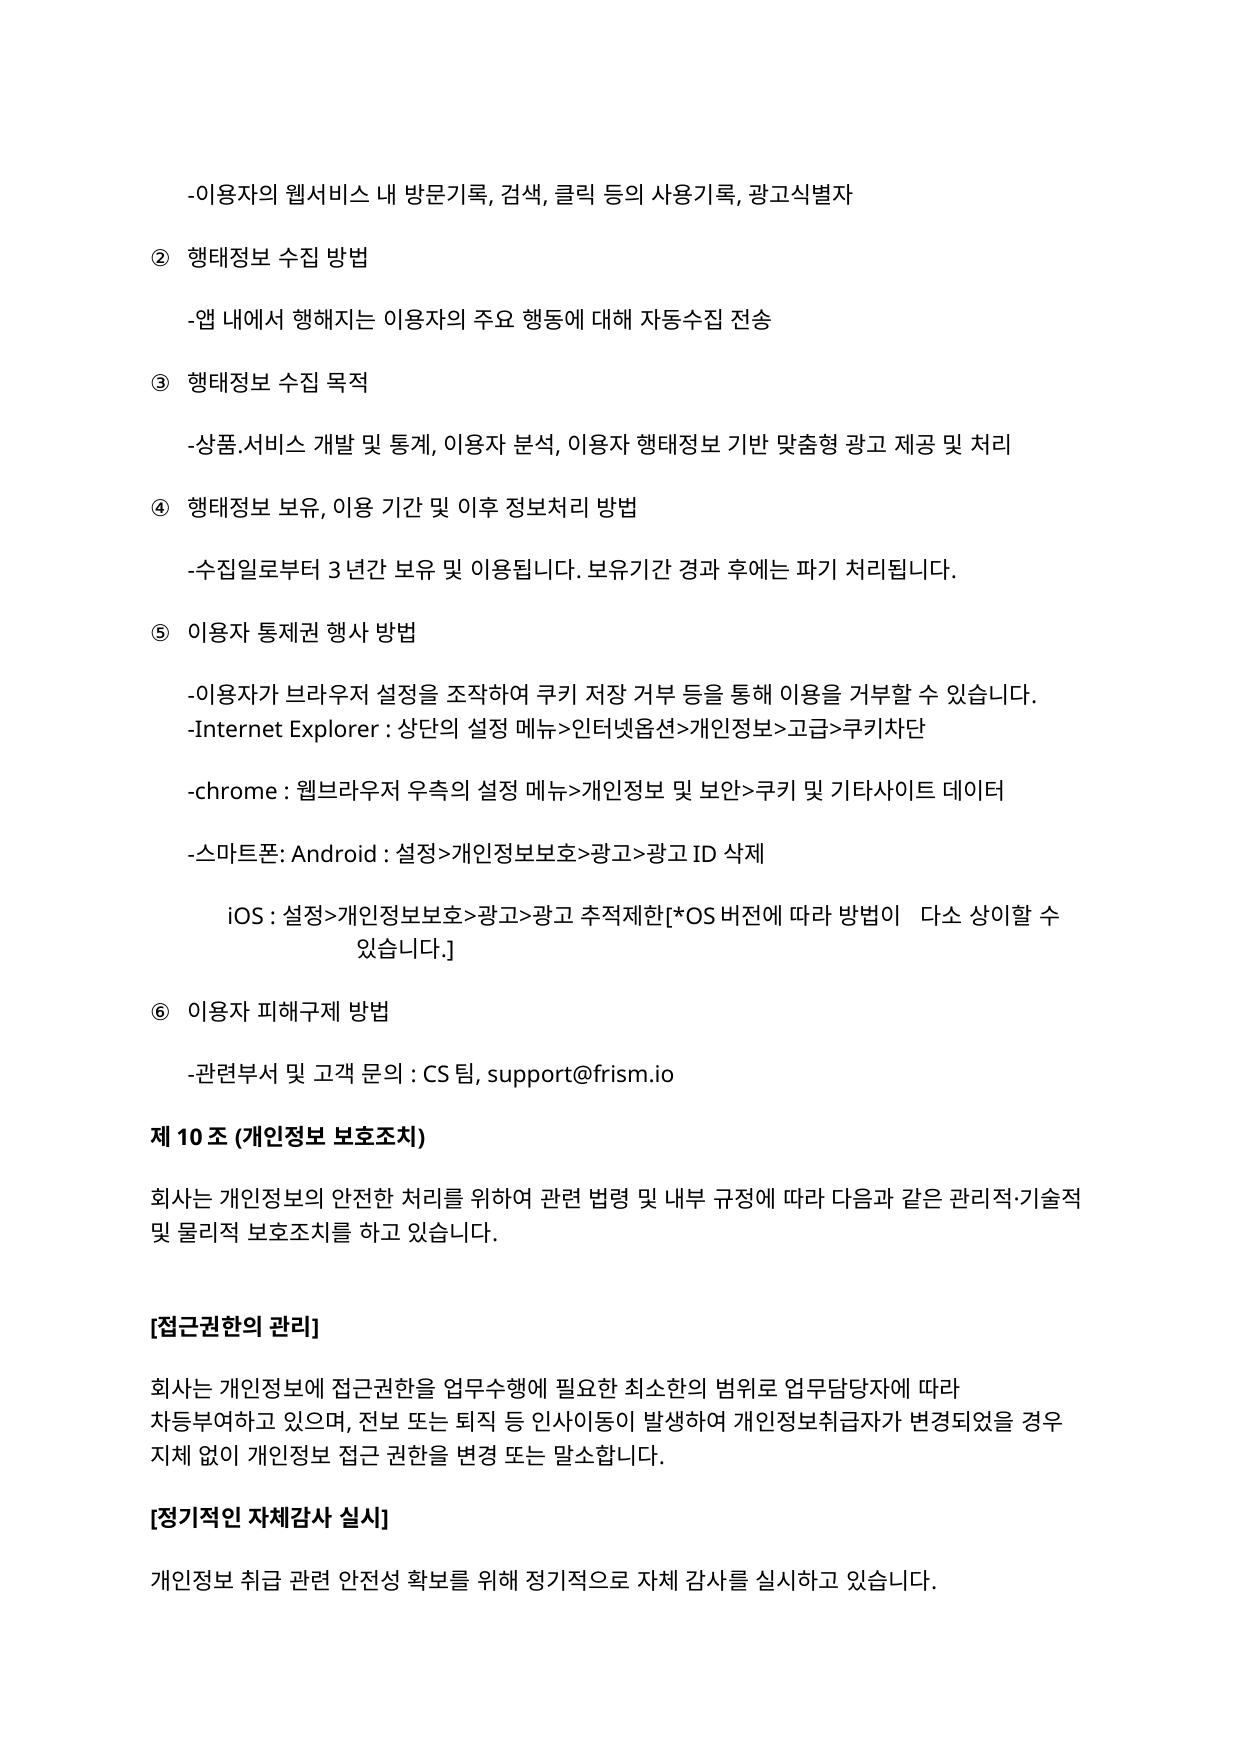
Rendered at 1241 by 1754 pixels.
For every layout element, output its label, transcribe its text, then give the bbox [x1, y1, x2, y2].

text [접근권한의 관리] [150, 1277, 1090, 1342]
text 회사는 개인정보에 접근권한을 업무수행에 필요한 최소한의 범위로 업무담당자에 따라 차등부여하고 있으며, 전보 또는 퇴직 등 인사이동이 발생하여 개인정보취급자가 변경되었을 경우 지체 없이 개인정보 접근 권한을 변경 또는 말소합니다. [150, 1371, 1090, 1471]
list iOS : 설정>개인정보보호>광고>광고 추적제한[*OS버전에 따라 방법이 다소 상이할 수 있습니다.] [150, 898, 1090, 965]
list -관련부서 및 고객 문의 : CS팀, support@frism.io [187, 1056, 1090, 1090]
list 행태정보 보유, 이용 기간 및 이후 정보처리 방법 [150, 490, 1090, 523]
text [정기적인 자체감사 실시] [150, 1500, 1090, 1533]
list -수집일로부터 3년간 보유 및 이용됩니다. 보유기간 경과 후에는 파기 처리됩니다. [187, 552, 1090, 586]
list 이용자 통제권 행사 방법 [150, 615, 1090, 648]
text 제 10조 (개인정보 보호조치) [150, 1119, 1090, 1152]
list 행태정보 수집 목적 [150, 365, 1090, 398]
list -상품.서비스 개발 및 통계, 이용자 분석, 이용자 행태정보 기반 맞춤형 광고 제공 및 처리 [187, 427, 1090, 461]
text 개인정보 취급 관련 안전성 확보를 위해 정기적으로 자체 감사를 실시하고 있습니다. [150, 1562, 1090, 1596]
list -스마트폰: Android : 설정>개인정보보호>광고>광고ID 삭제 [187, 836, 1090, 869]
list 이용자 피해구제 방법 [150, 994, 1090, 1027]
list -이용자의 웹서비스 내 방문기록, 검색, 클릭 등의 사용기록, 광고식별자 [187, 177, 1090, 211]
text 회사는 개인정보의 안전한 처리를 위하여 관련 법령 및 내부 규정에 따라 다음과 같은 관리적·기술적 및 물리적 보호조치를 하고 있습니다. [150, 1181, 1090, 1248]
list -chrome : 웹브라우저 우측의 설정 메뉴>개인정보 및 보안>쿠키 및 기타사이트 데이터 [187, 773, 1090, 806]
list -이용자가 브라우저 설정을 조작하여 쿠키 저장 거부 등을 통해 이용을 거부할 수 있습니다. -Internet Explorer : 상단의 설정 메뉴>인터넷옵션>개인정보>고급>쿠키차단 [187, 677, 1090, 744]
list 행태정보 수집 방법 [150, 240, 1090, 273]
list -앱 내에서 행해지는 이용자의 주요 행동에 대해 자동수집 전송 [187, 302, 1090, 336]
